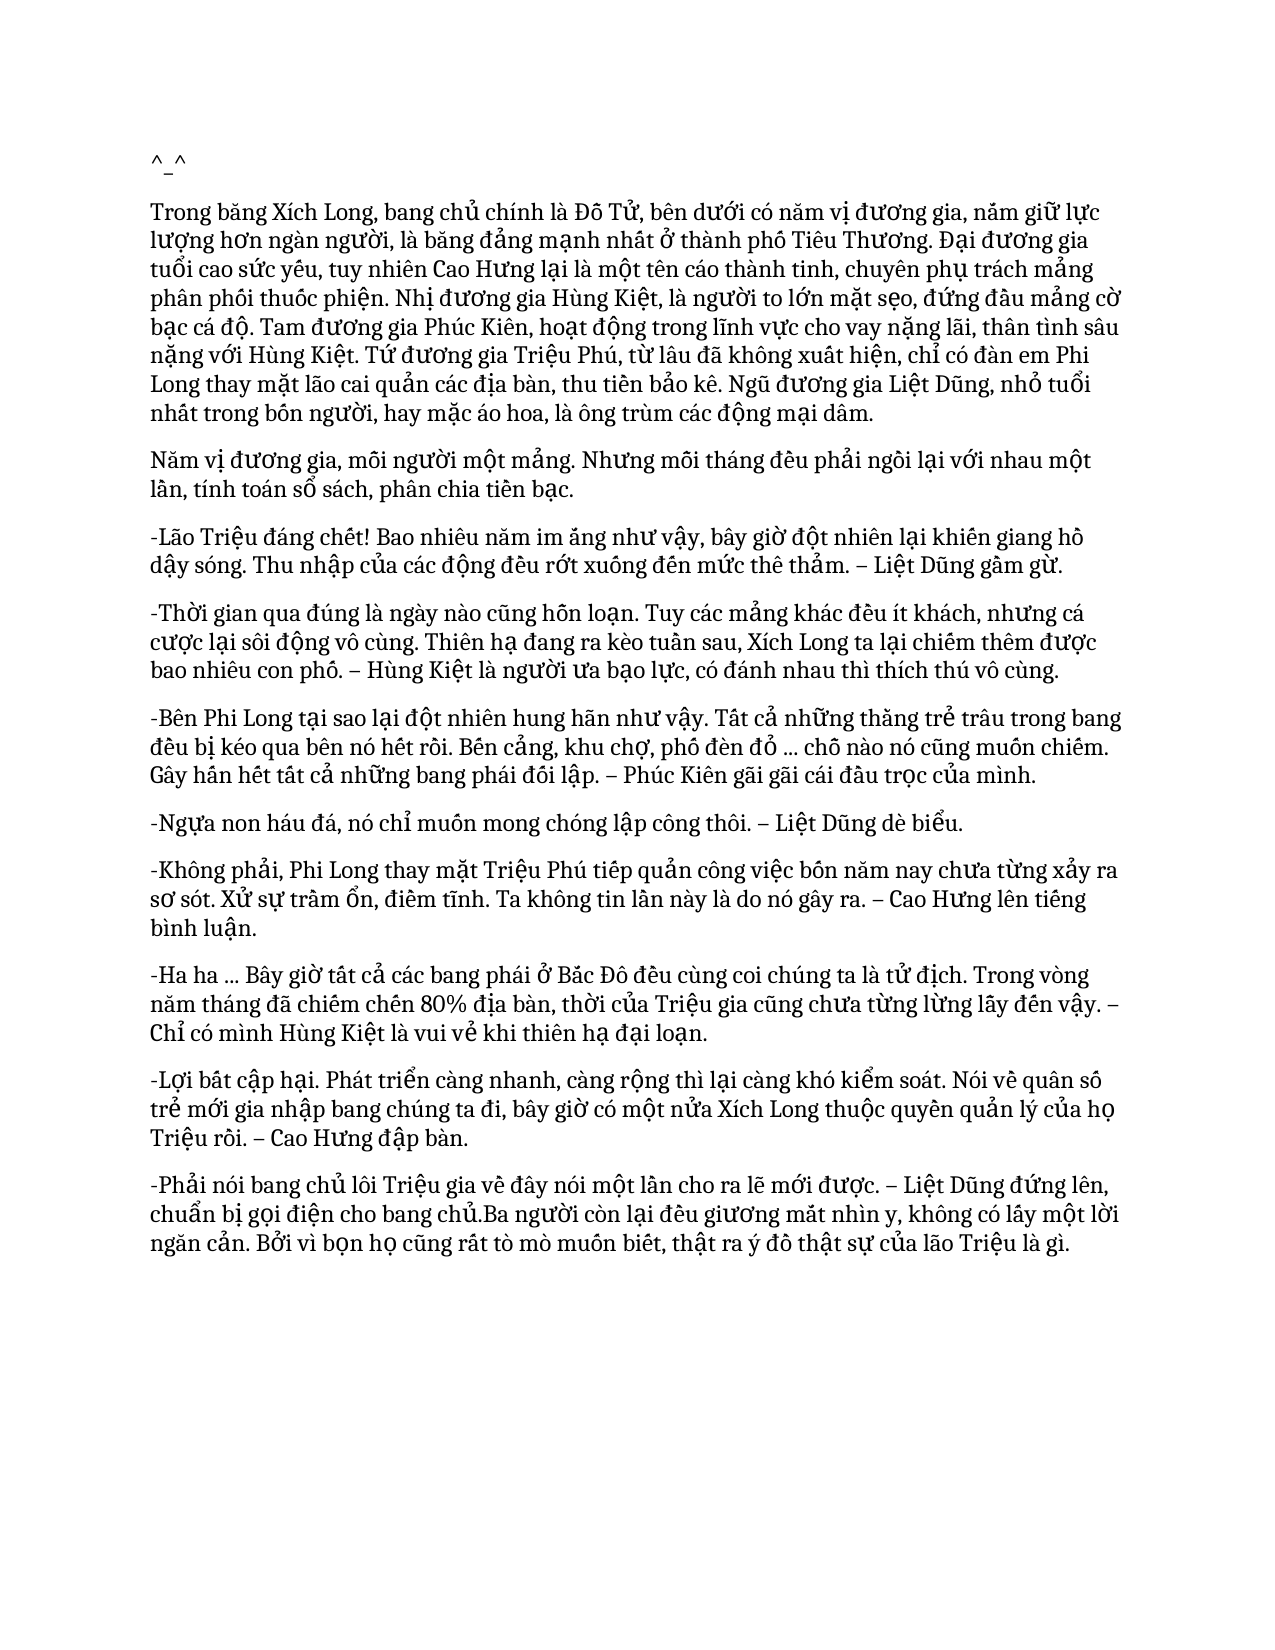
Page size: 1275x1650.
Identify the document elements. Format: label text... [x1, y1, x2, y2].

text -Ha ha ... Bây giờ tất cả các bang phái ở Bắc Đô đều cùng coi chúng ta là tử địch. Trong vòng năm tháng đã chiếm chến 80% địa bàn, thời của Triệu gia cũng chưa từng lừng lẫy đến vậy. – Chỉ có mình Hùng Kiệt là vui vẻ khi thiên hạ đại loạn. [150, 961, 1125, 1047]
text -Lão Triệu đáng chết! Bao nhiêu năm im ắng như vậy, bây giờ đột nhiên lại khiến giang hồ dậy sóng. Thu nhập của các động đều rớt xuống đến mức thê thảm. – Liệt Dũng gầm gừ. [150, 522, 1125, 580]
text Năm vị đương gia, mỗi người một mảng. Nhưng mỗi tháng đều phải ngồi lại với nhau một lần, tính toán sổ sách, phân chia tiền bạc. [150, 446, 1125, 504]
text -Thời gian qua đúng là ngày nào cũng hỗn loạn. Tuy các mảng khác đều ít khách, nhưng cá cược lại sôi động vô cùng. Thiên hạ đang ra kèo tuần sau, Xích Long ta lại chiếm thêm được bao nhiêu con phố. – Hùng Kiệt là người ưa bạo lực, có đánh nhau thì thích thú vô cùng. [150, 599, 1125, 685]
text -Ngựa non háu đá, nó chỉ muốn mong chóng lập công thôi. – Liệt Dũng dè biểu. [150, 809, 1125, 837]
text -Phải nói bang chủ lôi Triệu gia về đây nói một lần cho ra lẽ mới được. – Liệt Dũng đứng lên, chuẩn bị gọi điện cho bang chủ.Ba người còn lại đều giương mắt nhìn y, không có lấy một lời ngăn cản. Bởi vì bọn họ cũng rất tò mò muốn biết, thật ra ý đồ thật sự của lão Triệu là gì. [150, 1171, 1125, 1257]
text -Bên Phi Long tại sao lại đột nhiên hung hãn như vậy. Tất cả những thằng trẻ trâu trong bang đều bị kéo qua bên nó hết rồi. Bến cảng, khu chợ, phố đèn đỏ ... chỗ nào nó cũng muốn chiếm. Gây hấn hết tất cả những bang phái đối lập. – Phúc Kiên gãi gãi cái đầu trọc của mình. [150, 704, 1125, 790]
text Trong băng Xích Long, bang chủ chính là Đỗ Tử, bên dưới có năm vị đương gia, nắm giữ lực lượng hơn ngàn người, là băng đảng mạnh nhất ở thành phố Tiêu Thương. Đại đương gia tuổi cao sức yếu, tuy nhiên Cao Hưng lại là một tên cáo thành tinh, chuyên phụ trách mảng phân phối thuốc phiện. Nhị đương gia Hùng Kiệt, là người to lớn mặt sẹo, đứng đầu mảng cờ bạc cá độ. Tam đương gia Phúc Kiên, hoạt động trong lĩnh vực cho vay nặng lãi, thân tình sâu nặng với Hùng Kiệt. Tứ đương gia Triệu Phú, từ lâu đã không xuất hiện, chỉ có đàn em Phi Long thay mặt lão cai quản các địa bàn, thu tiền bảo kê. Ngũ đương gia Liệt Dũng, nhỏ tuổi nhất trong bốn người, hay mặc áo hoa, là ông trùm các động mại dâm. [150, 197, 1125, 427]
text ^_^ [150, 150, 1125, 179]
text -Không phải, Phi Long thay mặt Triệu Phú tiếp quản công việc bốn năm nay chưa từng xảy ra sơ sót. Xử sự trầm ổn, điềm tĩnh. Ta không tin lần này là do nó gây ra. – Cao Hưng lên tiếng bình luận. [150, 856, 1125, 942]
text -Lợi bất cập hại. Phát triển càng nhanh, càng rộng thì lại càng khó kiểm soát. Nói về quân số trẻ mới gia nhập bang chúng ta đi, bây giờ có một nửa Xích Long thuộc quyền quản lý của họ Triệu rồi. – Cao Hưng đập bàn. [150, 1066, 1125, 1152]
